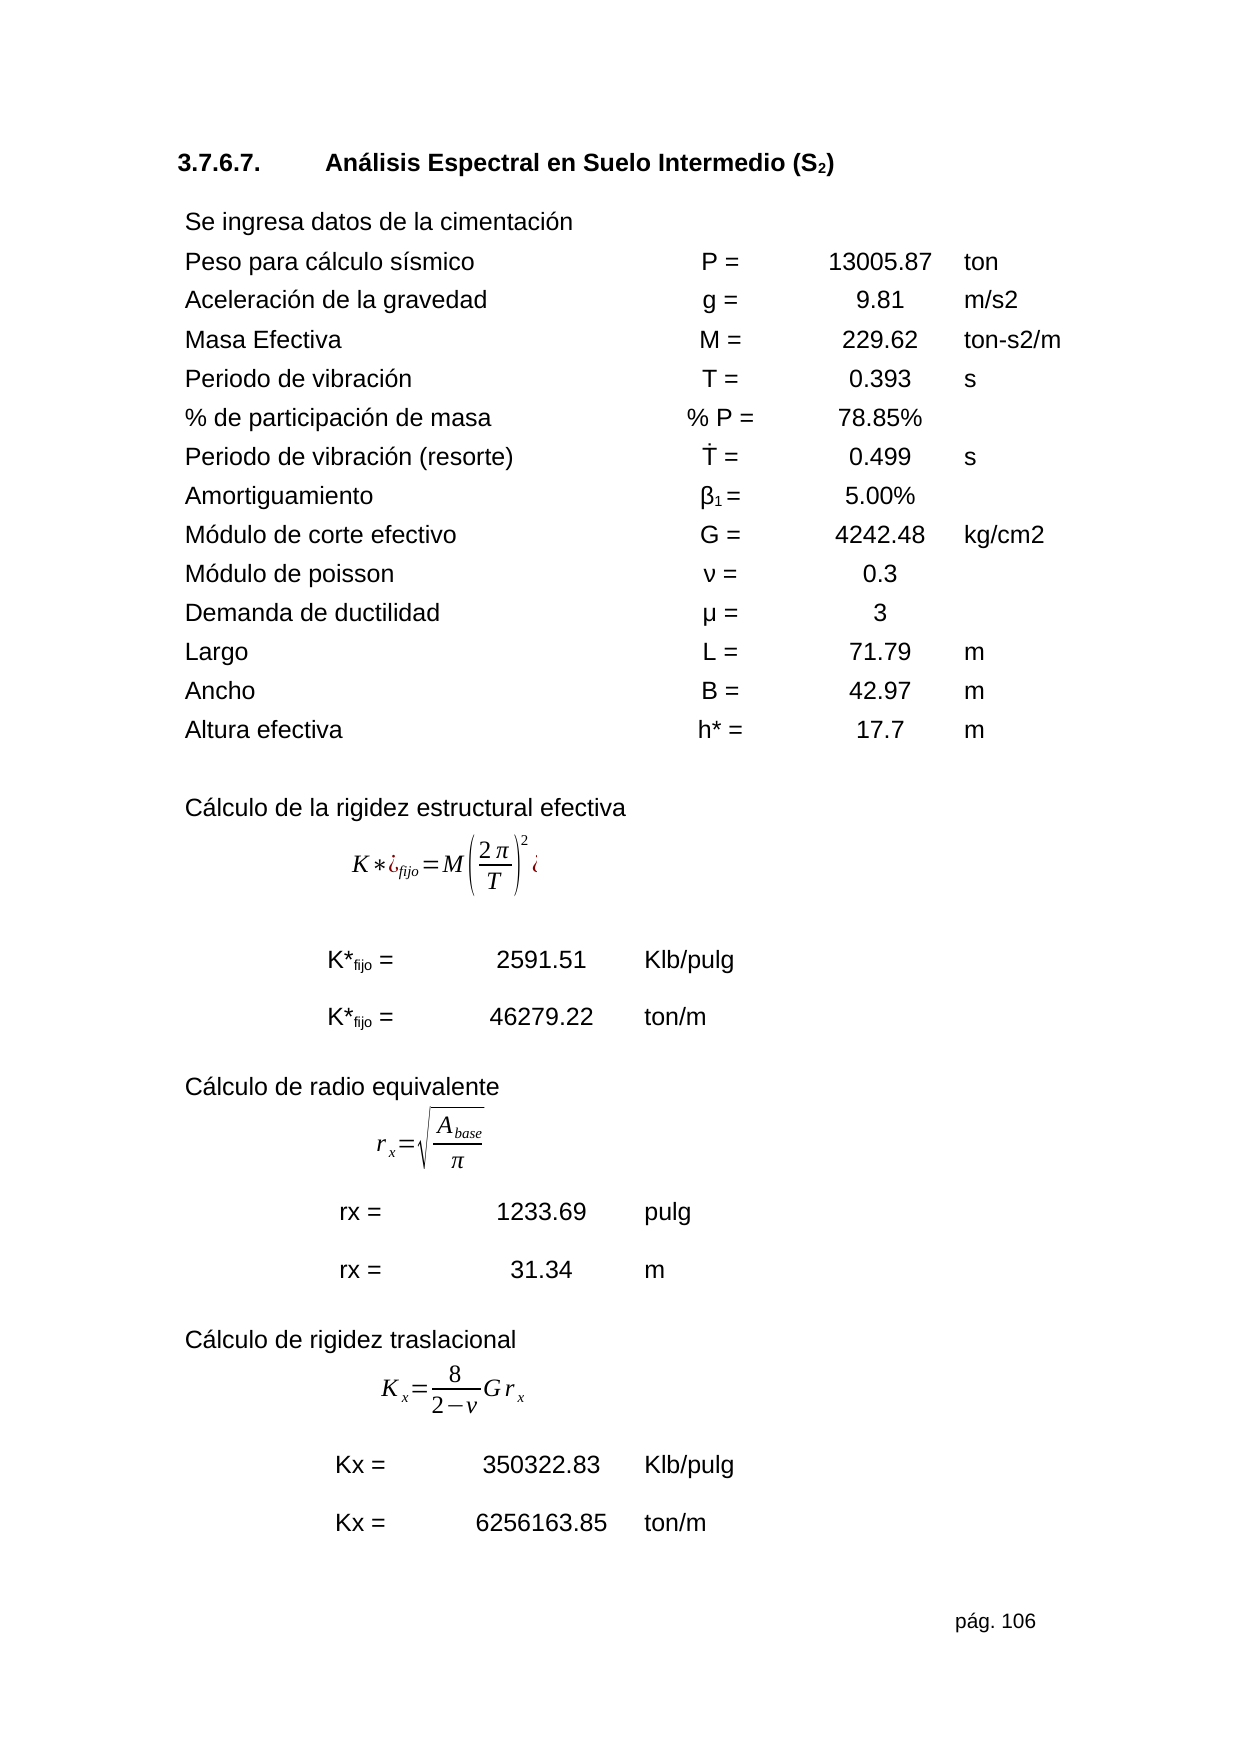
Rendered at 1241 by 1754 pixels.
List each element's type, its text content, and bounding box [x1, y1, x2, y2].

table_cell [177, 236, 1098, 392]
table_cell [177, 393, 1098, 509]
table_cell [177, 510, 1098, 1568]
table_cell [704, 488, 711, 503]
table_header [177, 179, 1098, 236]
subtitle Análisis Espectral en Suelo Intermedio (S2) [177, 148, 1063, 176]
